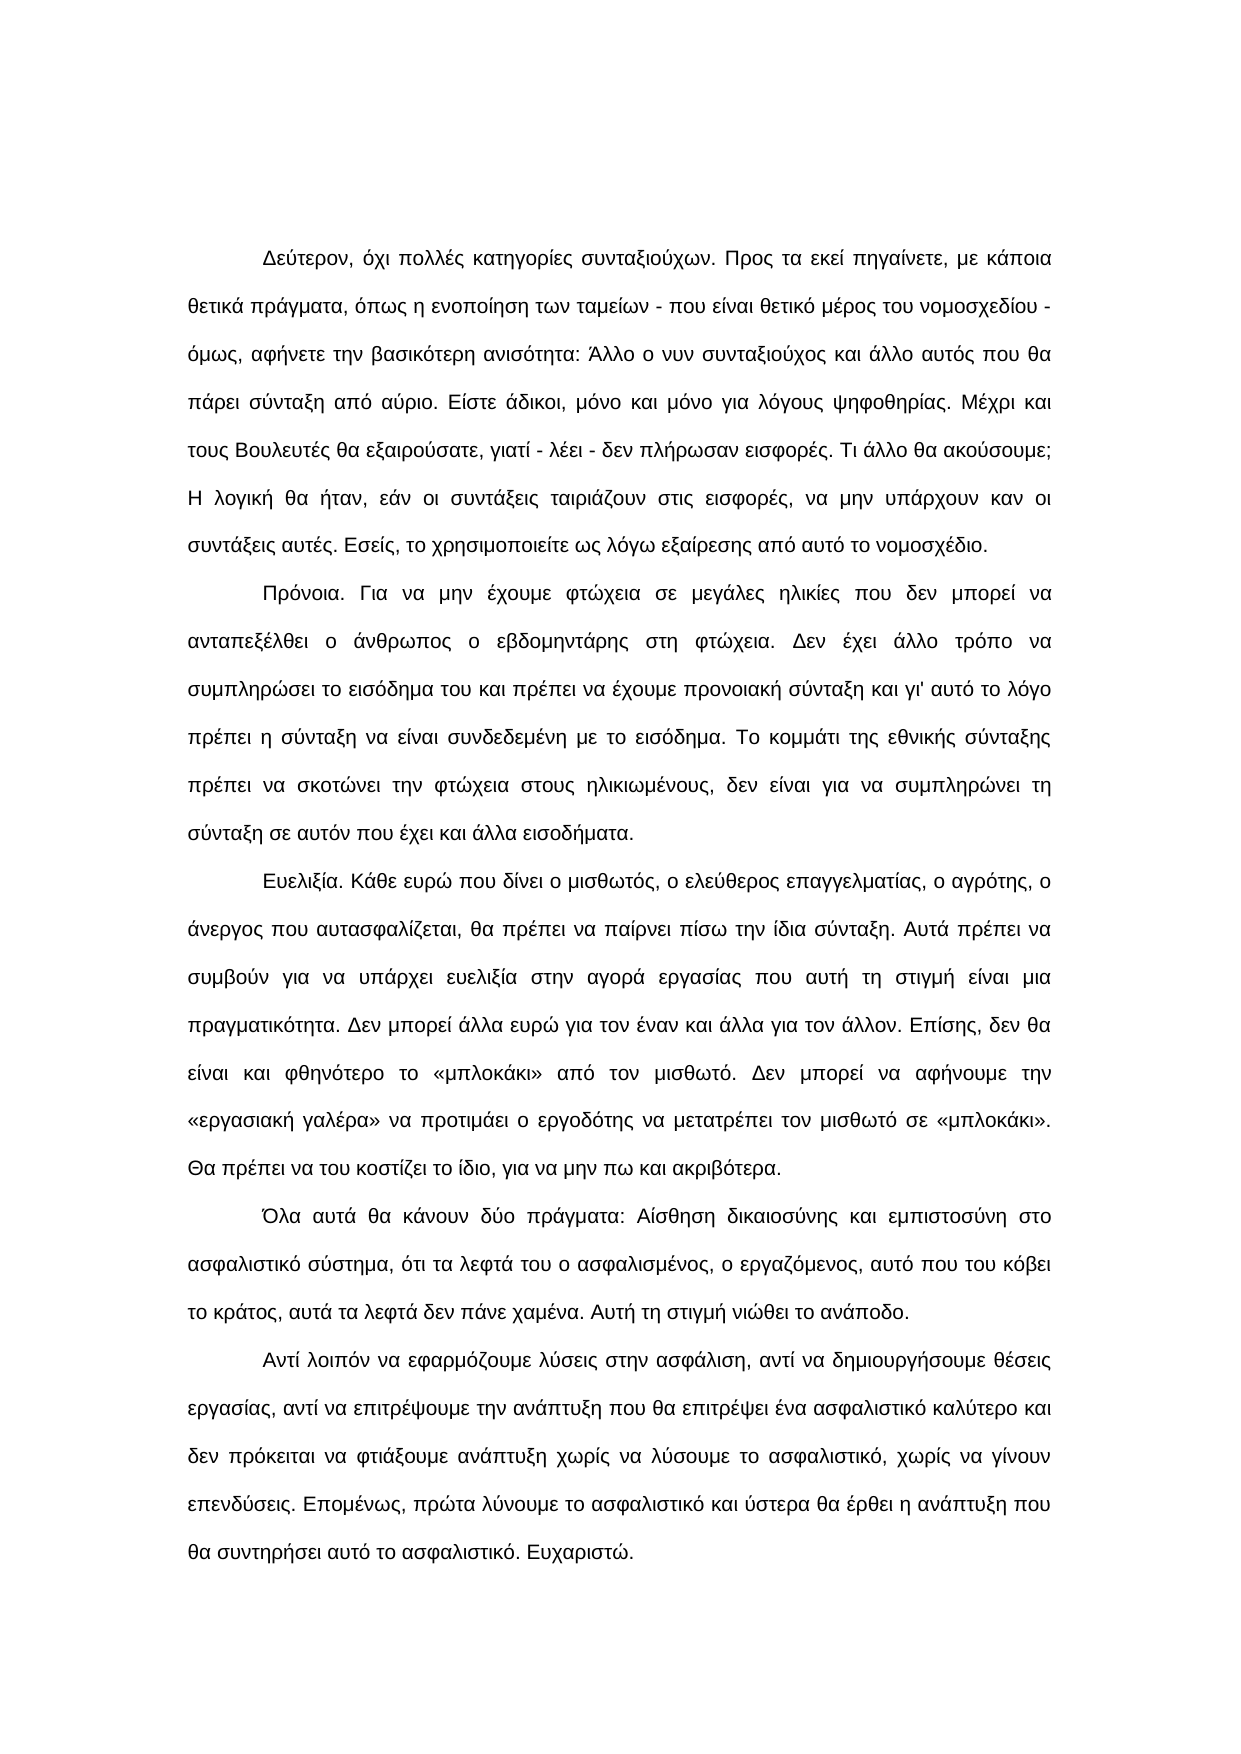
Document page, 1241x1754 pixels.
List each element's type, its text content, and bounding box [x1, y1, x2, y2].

text Αντί λοιπόν να εφαρμόζουμε λύσεις στην ασφάλιση, αντί να δημιουργήσουμε θέσεις εργασίας, αντί να επιτρέψουμε την ανάπτυξη που θα επιτρέψει ένα ασφαλιστικό καλύτερο και δεν πρόκειται να φτιάξουμε ανάπτυξη χωρίς να λύσουμε το ασφαλιστικό, χωρίς να γίνουν επενδύσεις. Επομένως, πρώτα λύνουμε το ασφαλιστικό και ύστερα θα έρθει η ανάπτυξη που θα συντηρήσει αυτό το ασφαλιστικό. Ευχαριστώ. [187, 1348, 1053, 1563]
text Ευελιξία. Κάθε ευρώ που δίνει ο μισθωτός, ο ελεύθερος επαγγελματίας, ο αγρότης, ο άνεργος που αυτασφαλίζεται, θα πρέπει να παίρνει πίσω την ίδια σύνταξη. Αυτά πρέπει να συμβούν για να υπάρχει ευελιξία στην αγορά εργασίας που αυτή τη στιγμή είναι μια πραγματικότητα. Δεν μπορεί άλλα ευρώ για τον έναν και άλλα για τον άλλον. Επίσης, δεν θα είναι και φθηνότερο το «μπλοκάκι» από τον μισθωτό. Δεν μπορεί να αφήνουμε την «εργασιακή γαλέρα» να προτιμάει ο εργοδότης να μετατρέπει τον μισθωτό σε «μπλοκάκι». Θα πρέπει να του κοστίζει το ίδιο, για να μην πω και ακριβότερα. [187, 869, 1053, 1180]
text Δεύτερον, όχι πολλές κατηγορίες συνταξιούχων. Προς τα εκεί πηγαίνετε, με κάποια θετικά πράγματα, όπως η ενοποίηση των ταμείων - που είναι θετικό μέρος του νομοσχεδίου - όμως, αφήνετε την βασικότερη ανισότητα: Άλλο ο νυν συνταξιούχος και άλλο αυτός που θα πάρει σύνταξη από αύριο. Είστε άδικοι, μόνο και μόνο για λόγους ψηφοθηρίας. Μέχρι και τους Βουλευτές θα εξαιρούσατε, γιατί - λέει - δεν πλήρωσαν εισφορές. Τι άλλο θα ακούσουμε; Η λογική θα ήταν, εάν οι συντάξεις ταιριάζουν στις εισφορές, να μην υπάρχουν καν οι συντάξεις αυτές. Εσείς, το χρησιμοποιείτε ως λόγω εξαίρεσης από αυτό το νομοσχέδιο. [187, 246, 1053, 557]
text Πρόνοια. Για να μην έχουμε φτώχεια σε μεγάλες ηλικίες που δεν μπορεί να ανταπεξέλθει ο άνθρωπος ο εβδομηντάρης στη φτώχεια. Δεν έχει άλλο τρόπο να συμπληρώσει το εισόδημα του και πρέπει να έχουμε προνοιακή σύνταξη και γι' αυτό το λόγο πρέπει η σύνταξη να είναι συνδεδεμένη με το εισόδημα. Το κομμάτι της εθνικής σύνταξης πρέπει να σκοτώνει την φτώχεια στους ηλικιωμένους, δεν είναι για να συμπληρώνει τη σύνταξη σε αυτόν που έχει και άλλα εισοδήματα. [187, 581, 1053, 845]
text Όλα αυτά θα κάνουν δύο πράγματα: Αίσθηση δικαιοσύνης και εμπιστοσύνη στο ασφαλιστικό σύστημα, ότι τα λεφτά του ο ασφαλισμένος, ο εργαζόμενος, αυτό που του κόβει το κράτος, αυτά τα λεφτά δεν πάνε χαμένα. Αυτή τη στιγμή νιώθει το ανάποδο. [187, 1204, 1053, 1324]
